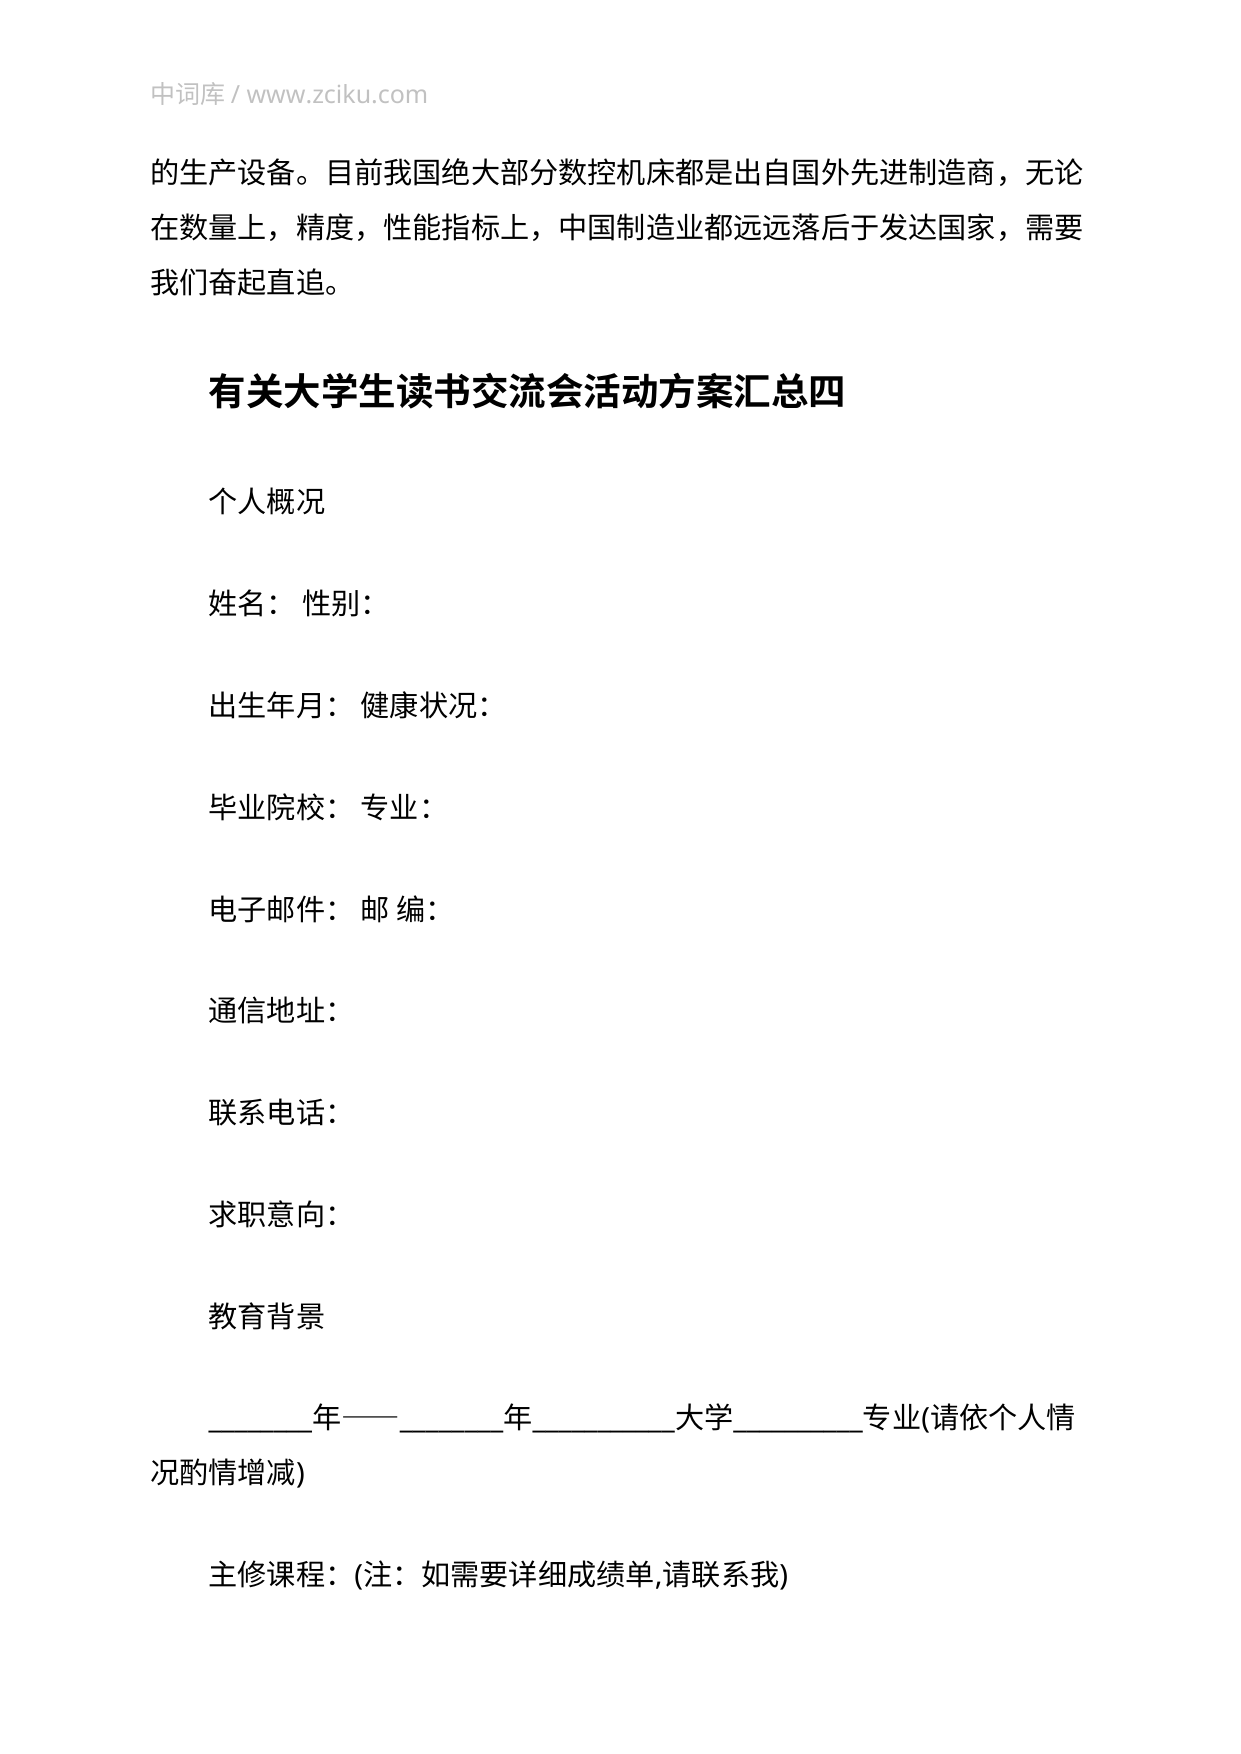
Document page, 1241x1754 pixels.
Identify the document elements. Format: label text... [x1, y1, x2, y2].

text 有关大学生读书交流会活动方案汇总四 [150, 362, 1090, 416]
text 个人概况 [150, 479, 1090, 521]
text 主修课程：(注：如需要详细成绩单,请联系我) [150, 1552, 1090, 1594]
text ________年——________年___________大学__________专业(请依个人情况酌情增减) [150, 1395, 1090, 1492]
text 通信地址： [150, 988, 1090, 1030]
text 求职意向： [150, 1191, 1090, 1234]
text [150, 150, 1090, 302]
text 电子邮件： 邮 编： [150, 886, 1090, 928]
text 毕业院校： 专业： [150, 784, 1090, 827]
text 联系电话： [150, 1089, 1090, 1132]
text 出生年月： 健康状况： [150, 682, 1090, 725]
text 教育背景 [150, 1293, 1090, 1335]
text 姓名： 性别： [150, 581, 1090, 623]
